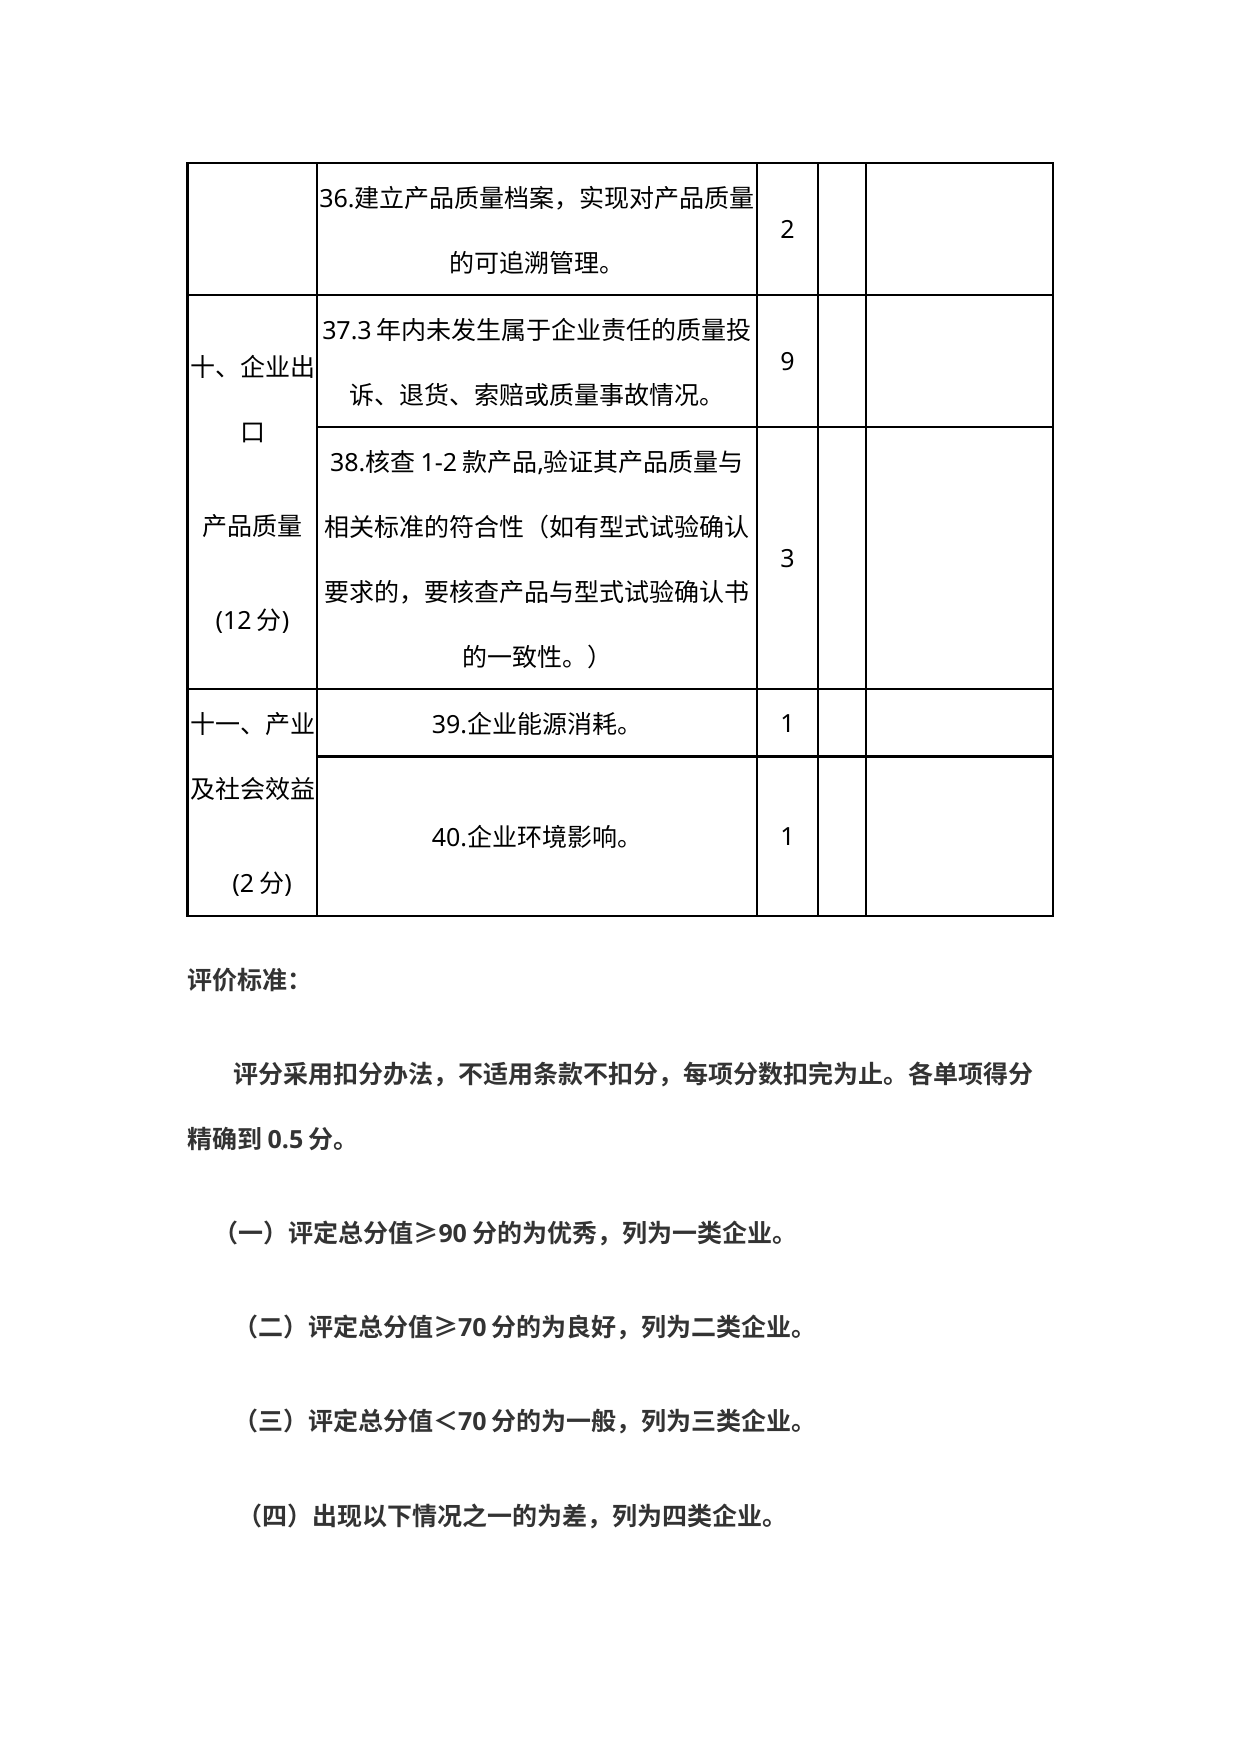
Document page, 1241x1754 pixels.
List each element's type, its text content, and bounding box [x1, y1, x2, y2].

table_cell 36.建立产品质量档案，实现对产品质量的可追溯管理。 [318, 164, 756, 294]
table_cell 3 [758, 428, 817, 688]
table_cell [819, 758, 865, 914]
table_cell [819, 296, 865, 426]
table_cell 37.3年内未发生属于企业责任的质量投诉、退货、索赔或质量事故情况。 [318, 296, 756, 426]
table_cell 十一、产业及社会效益 (2分) [189, 690, 316, 914]
table_cell [867, 164, 1052, 294]
table_cell [867, 296, 1052, 426]
text 评分采用扣分办法，不适用条款不扣分，每项分数扣完为止。各单项得分精确到0.5分。 [187, 1040, 1053, 1170]
table_cell 39.企业能源消耗。 [318, 690, 756, 755]
table_cell [819, 690, 865, 755]
table_cell 38.核查1-2款产品,验证其产品质量与相关标准的符合性（如有型式试验确认要求的，要核查产品与型式试验确认书的一致性。） [318, 428, 756, 688]
table_cell 1 [758, 690, 817, 755]
table_cell 9 [758, 296, 817, 426]
table_cell 40.企业环境影响。 [318, 758, 756, 914]
table_cell [819, 428, 865, 688]
text （二）评定总分值≥70分的为良好，列为二类企业。 [187, 1293, 1053, 1358]
table_cell [867, 428, 1052, 688]
text （四）出现以下情况之一的为差，列为四类企业。 [187, 1482, 1053, 1547]
table_cell 1 [758, 758, 817, 914]
table_cell 2 [758, 164, 817, 294]
text 评价标准： [187, 946, 1053, 1011]
table_cell [867, 758, 1052, 914]
table_cell 十、企业出口 产品质量 (12分) [189, 296, 316, 688]
text （三）评定总分值＜70分的为一般，列为三类企业。 [187, 1387, 1053, 1452]
table_cell [867, 690, 1052, 755]
table_cell [819, 164, 865, 294]
text （一）评定总分值≥90分的为优秀，列为一类企业。 [187, 1199, 1053, 1264]
